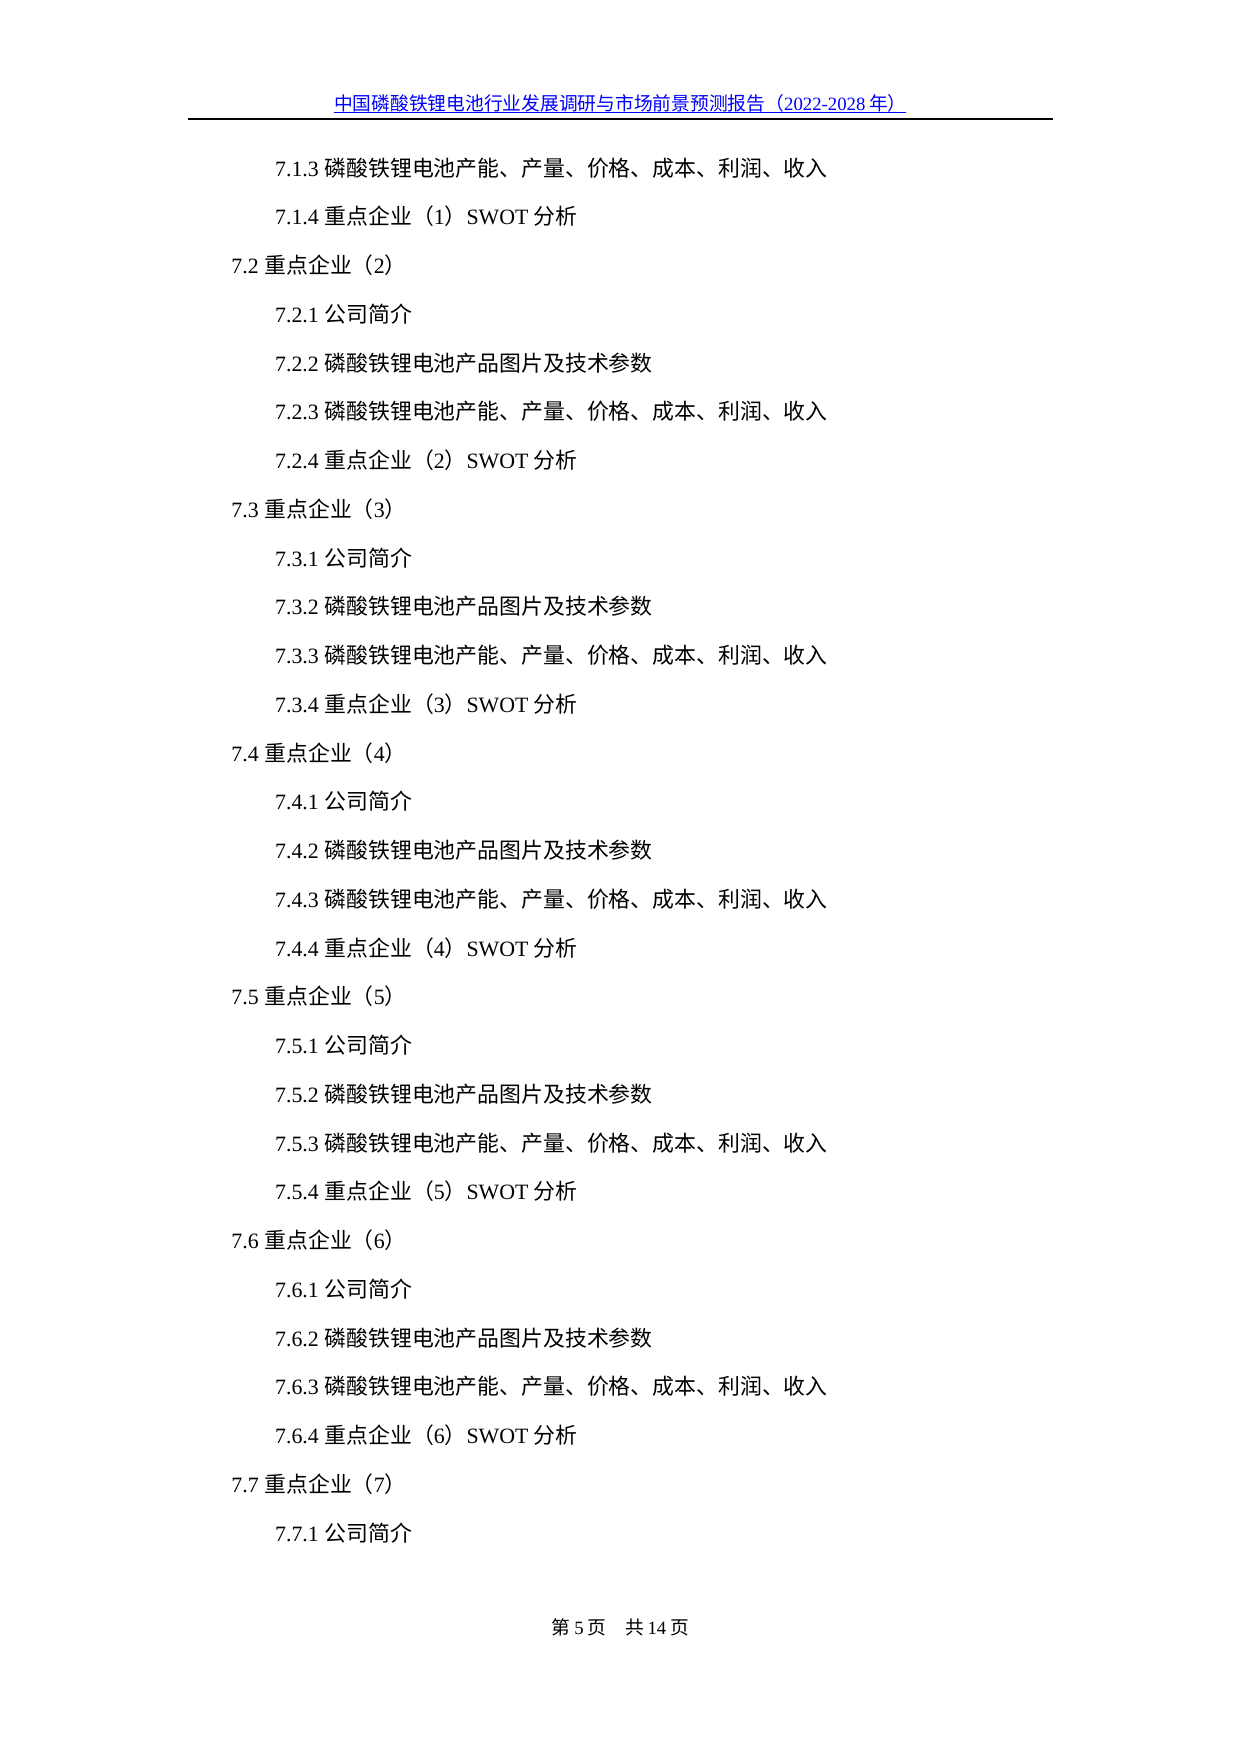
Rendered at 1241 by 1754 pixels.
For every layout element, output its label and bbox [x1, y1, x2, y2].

text [187, 150, 1053, 1548]
